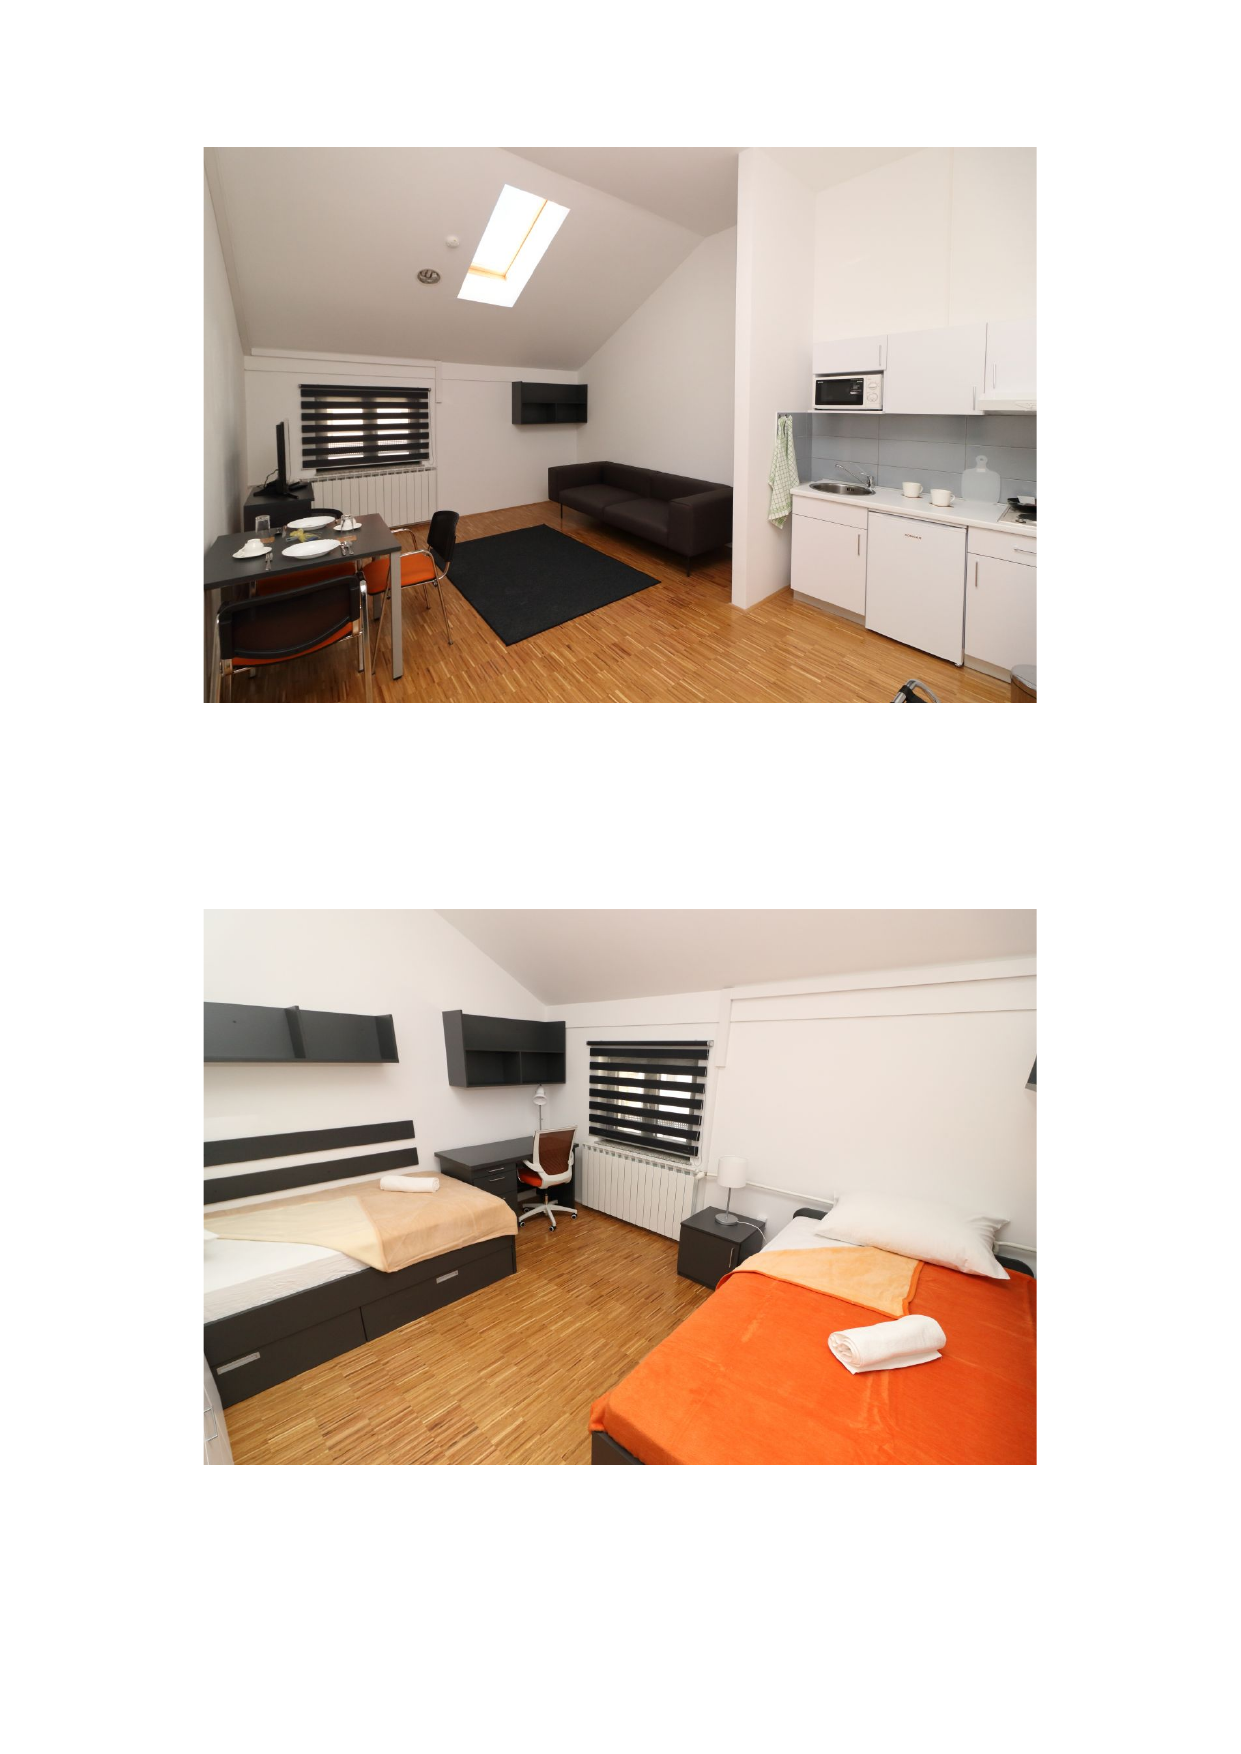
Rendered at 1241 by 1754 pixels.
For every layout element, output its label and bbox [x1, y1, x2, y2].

picture [203, 909, 1037, 1465]
picture [203, 147, 1037, 703]
